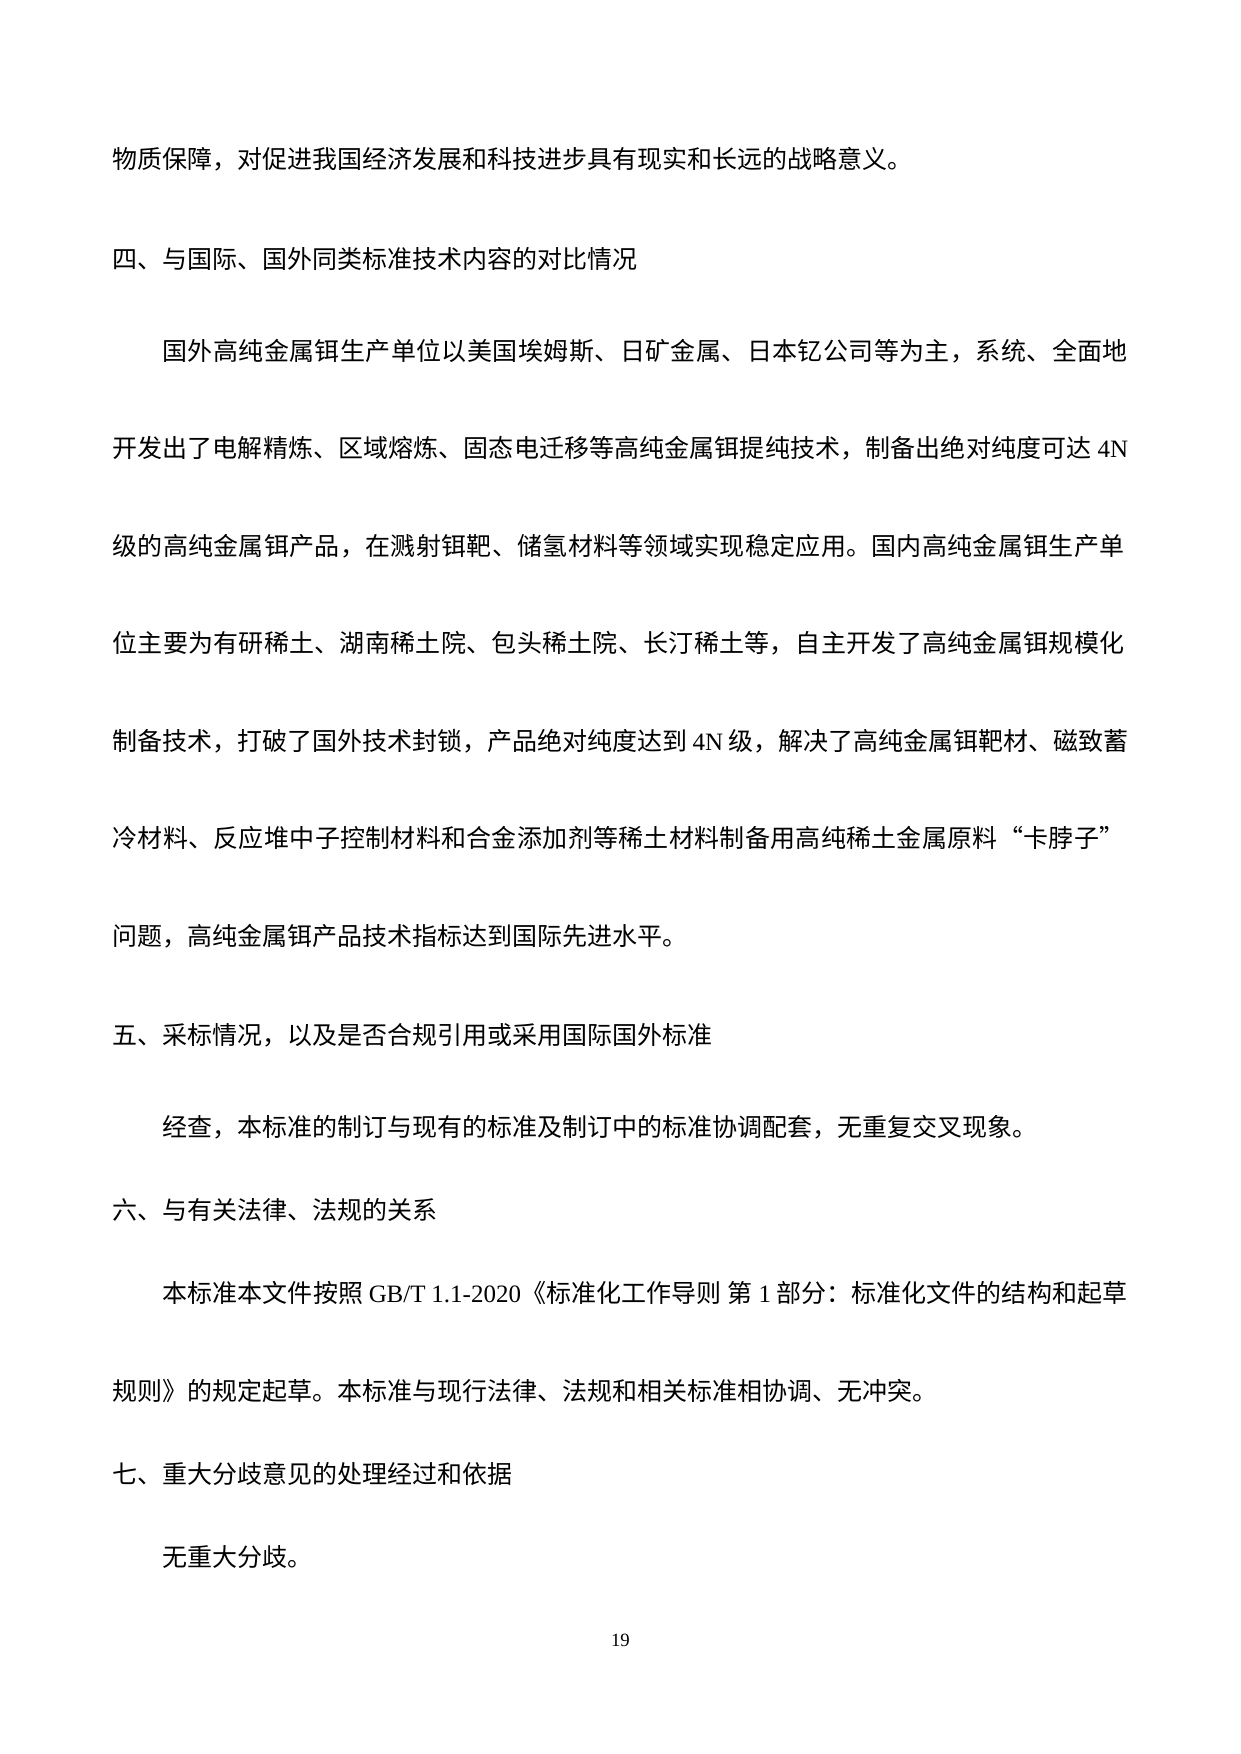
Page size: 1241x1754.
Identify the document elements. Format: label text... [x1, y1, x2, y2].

text 六、与有关法律、法规的关系 [112, 1176, 1128, 1241]
text 四、与国际、国外同类标准技术内容的对比情况 [112, 225, 1128, 290]
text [112, 125, 1128, 190]
text 五、采标情况，以及是否合规引用或采用国际国外标准 [112, 1001, 1128, 1066]
text 无重大分歧。 [112, 1523, 1128, 1588]
text 本标准本文件按照GB/T 1.1-2020《标准化工作导则 第1部分：标准化文件的结构和起草规则》的规定起草。本标准与现行法律、法规和相关标准相协调、无冲突。 [112, 1259, 1128, 1422]
text 国外高纯金属铒生产单位以美国埃姆斯、日矿金属、日本钇公司等为主，系统、全面地开发出了电解精炼、区域熔炼、固态电迁移等高纯金属铒提纯技术，制备出绝对纯度可达4N级的高纯金属铒产品，在溅射铒靶、储氢材料等领域实现稳定应用。国内高纯金属铒生产单位主要为有研稀土、湖南稀土院、包头稀土院、长汀稀土等，自主开发了高纯金属铒规模化制备技术，打破了国外技术封锁，产品绝对纯度达到4N级，解决了高纯金属铒靶材、磁致蓄冷材料、反应堆中子控制材料和合金添加剂等稀土材料制备用高纯稀土金属原料“卡脖子”问题，高纯金属铒产品技术指标达到国际先进水平。 [112, 317, 1128, 967]
text 七、重大分歧意见的处理经过和依据 [112, 1440, 1128, 1505]
text 经查，本标准的制订与现有的标准及制订中的标准协调配套，无重复交叉现象。 [112, 1093, 1128, 1158]
